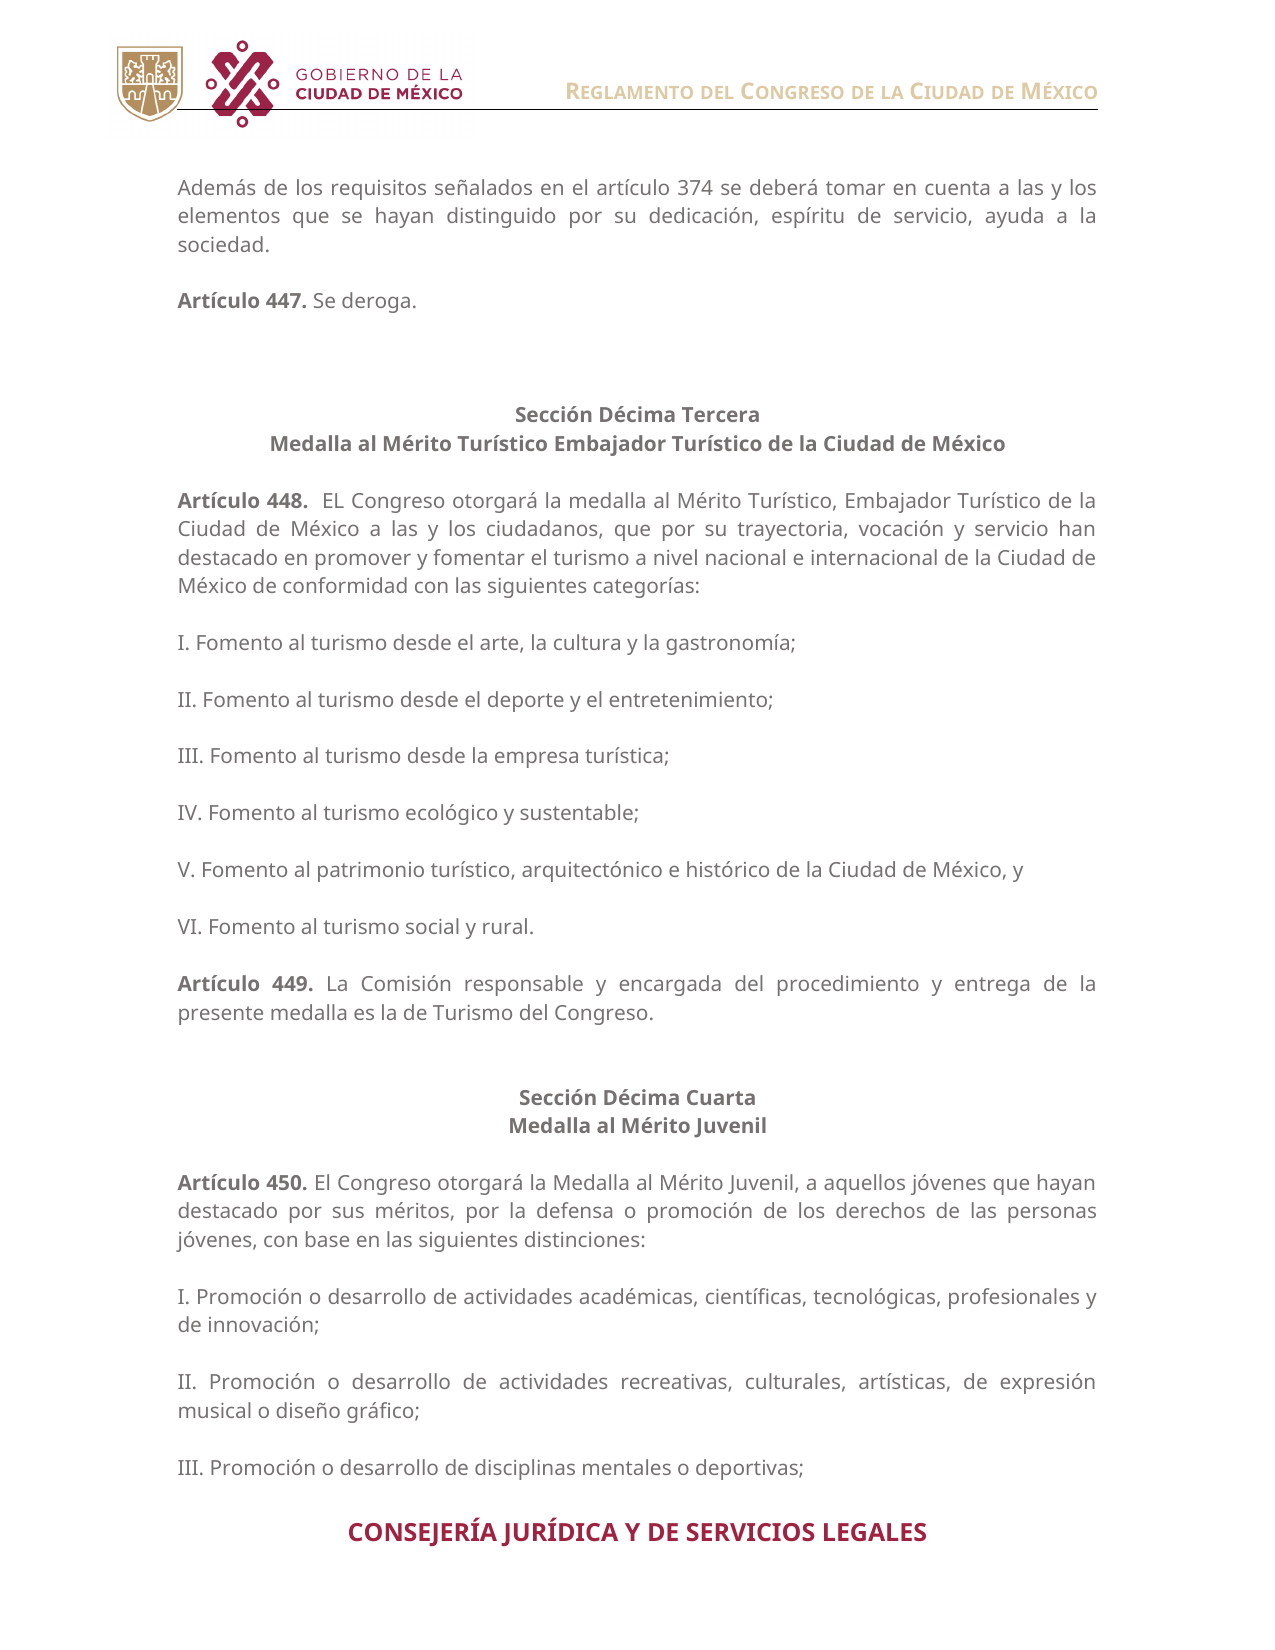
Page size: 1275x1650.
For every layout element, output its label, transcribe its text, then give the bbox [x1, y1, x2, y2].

text I. Fomento al turismo desde el arte, la cultura y la gastronomía; [177, 628, 1098, 656]
picture [103, 31, 474, 138]
text Medalla al Mérito Turístico Embajador Turístico de la Ciudad de México [177, 429, 1098, 457]
text Además de los requisitos señalados en el artículo 374 se deberá tomar en cuenta a las y los elementos que se hayan distinguido por su dedicación, espíritu de servicio, ayuda a la sociedad. [177, 173, 1098, 258]
text V. Fomento al patrimonio turístico, arquitectónico e histórico de la Ciudad de México, y [177, 855, 1098, 884]
text Sección Décima Cuarta [177, 1083, 1098, 1111]
text Sección Décima Tercera [177, 400, 1098, 429]
text II. Fomento al turismo desde el deporte y el entretenimiento; [177, 685, 1098, 713]
text Artículo 449. La Comisión responsable y encargada del procedimiento y entrega de la presente medalla es la de Turismo del Congreso. [177, 969, 1098, 1026]
text Artículo 450. El Congreso otorgará la Medalla al Mérito Juvenil, a aquellos jóvenes que hayan destacado por sus méritos, por la defensa o promoción de los derechos de las personas jóvenes, con base en las siguientes distinciones: [177, 1168, 1098, 1253]
text III. Fomento al turismo desde la empresa turística; [177, 742, 1098, 770]
text III. Promoción o desarrollo de disciplinas mentales o deportivas; [177, 1453, 1098, 1481]
text Artículo 448. EL Congreso otorgará la medalla al Mérito Turístico, Embajador Turístico de la Ciudad de México a las y los ciudadanos, que por su trayectoria, vocación y servicio han destacado en promover y fomentar el turismo a nivel nacional e internacional de la Ciudad de México de conformidad con las siguientes categorías: [177, 486, 1098, 599]
text Artículo 447. Se deroga. [177, 287, 1098, 315]
text I. Promoción o desarrollo de actividades académicas, científicas, tecnológicas, profesionales y de innovación; [177, 1282, 1098, 1339]
text VI. Fomento al turismo social y rural. [177, 912, 1098, 941]
text Medalla al Mérito Juvenil [177, 1111, 1098, 1140]
text II. Promoción o desarrollo de actividades recreativas, culturales, artísticas, de expresión musical o diseño gráfico; [177, 1367, 1098, 1424]
text IV. Fomento al turismo ecológico y sustentable; [177, 798, 1098, 827]
